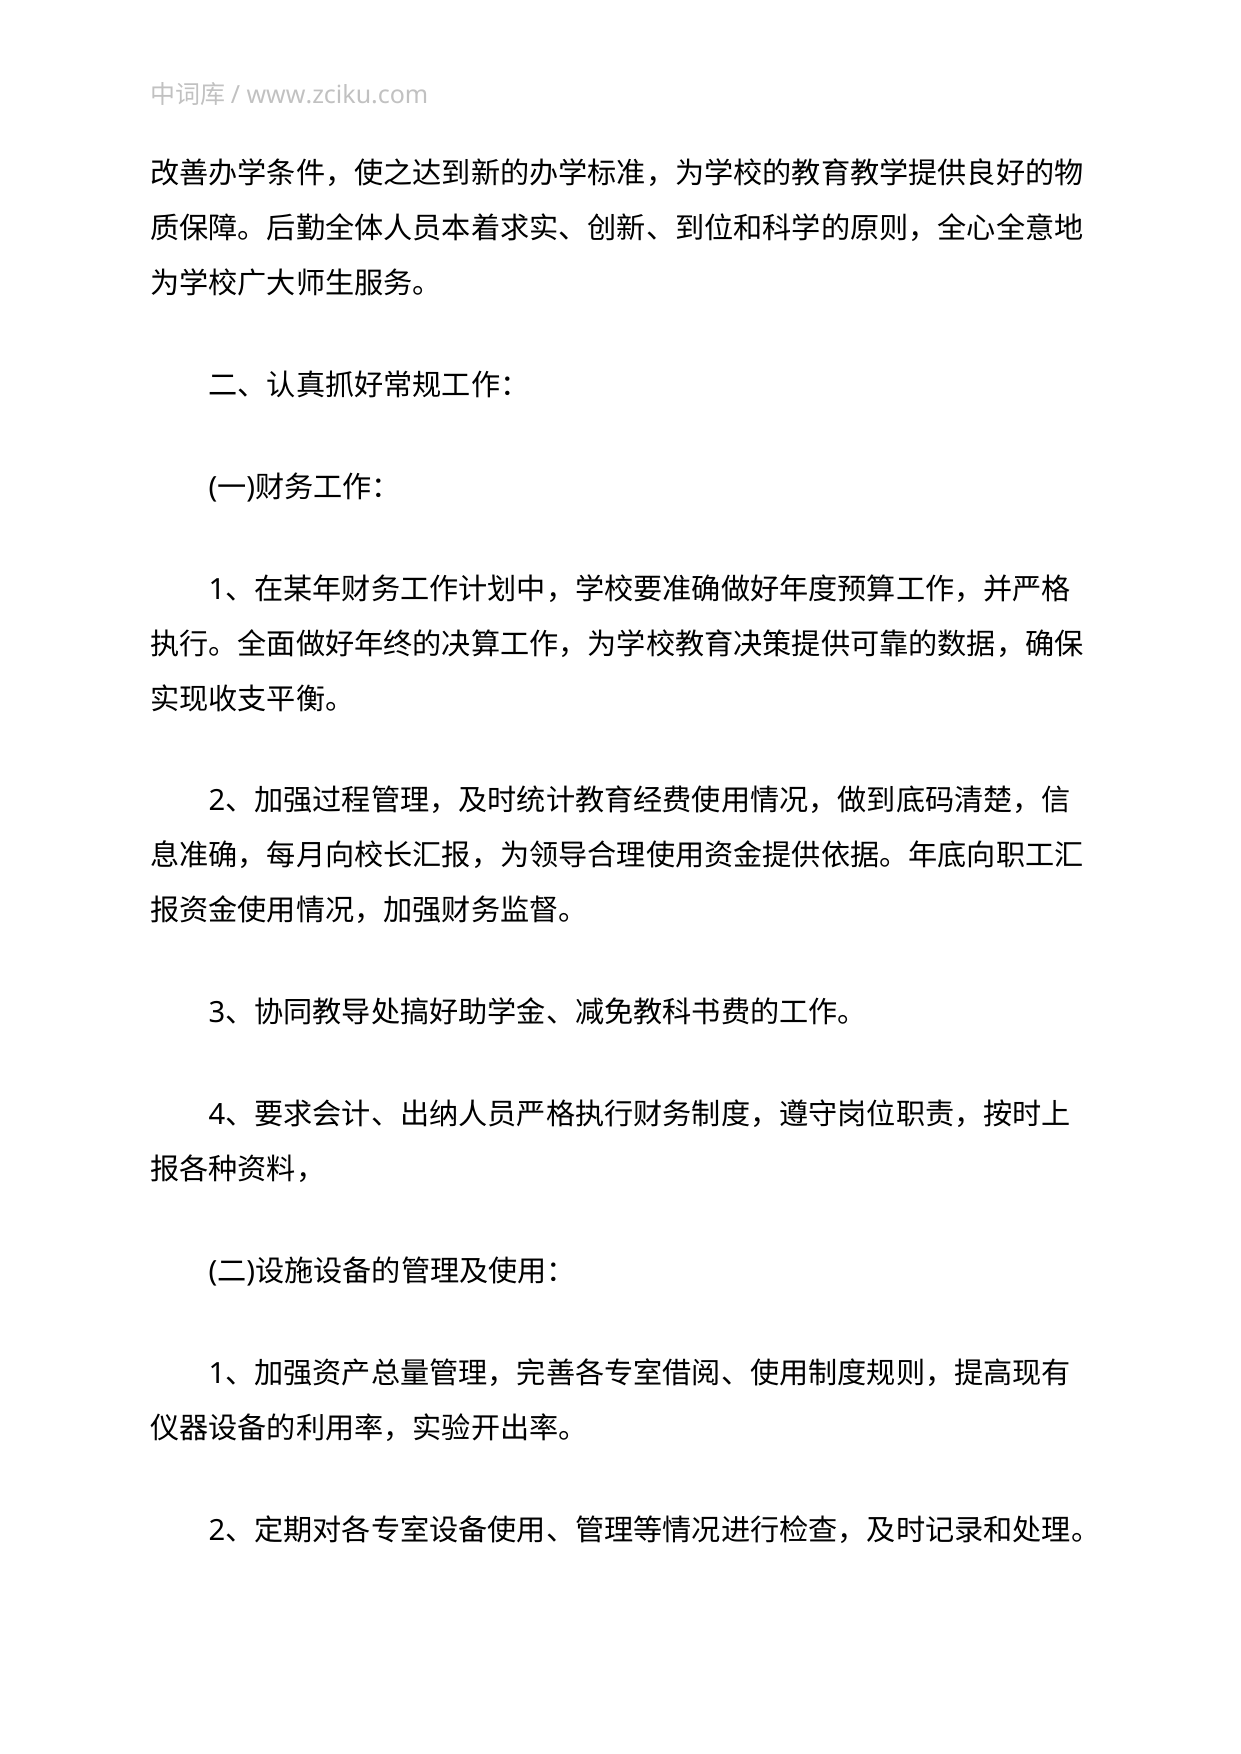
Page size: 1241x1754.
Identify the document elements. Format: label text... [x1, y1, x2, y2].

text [150, 150, 1090, 302]
text 3、协同教导处搞好助学金、减免教科书费的工作。 [150, 989, 1090, 1031]
text (一)财务工作： [150, 463, 1090, 506]
text 2、定期对各专室设备使用、管理等情况进行检查，及时记录和处理。 [150, 1506, 1090, 1548]
text 1、在某年财务工作计划中，学校要准确做好年度预算工作，并严格执行。全面做好年终的决算工作，为学校教育决策提供可靠的数据，确保实现收支平衡。 [150, 565, 1090, 717]
text 1、加强资产总量管理，完善各专室借阅、使用制度规则，提高现有仪器设备的利用率，实验开出率。 [150, 1349, 1090, 1447]
text 二、认真抓好常规工作： [150, 362, 1090, 404]
text (二)设施设备的管理及使用： [150, 1247, 1090, 1290]
text 2、加强过程管理，及时统计教育经费使用情况，做到底码清楚，信息准确，每月向校长汇报，为领导合理使用资金提供依据。年底向职工汇报资金使用情况，加强财务监督。 [150, 777, 1090, 929]
text 4、要求会计、出纳人员严格执行财务制度，遵守岗位职责，按时上报各种资料， [150, 1091, 1090, 1188]
